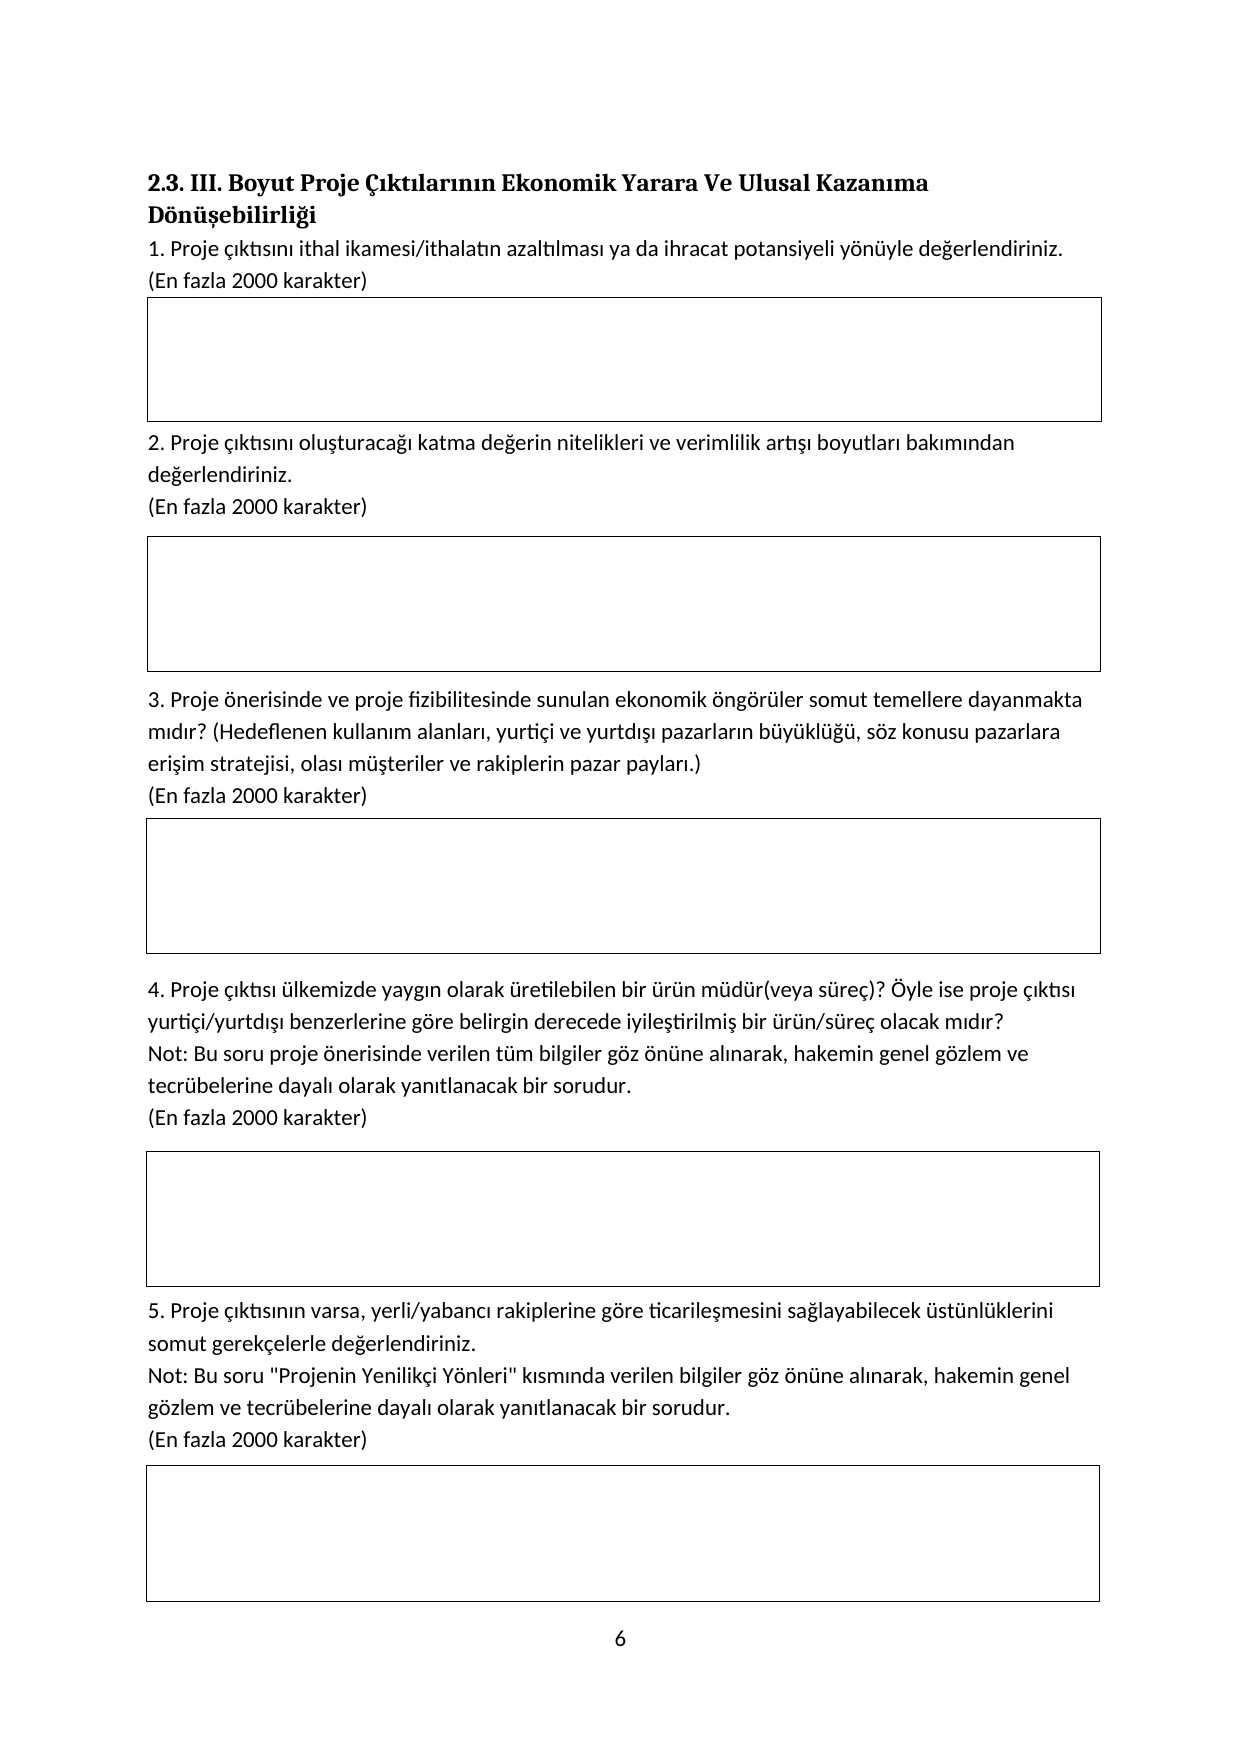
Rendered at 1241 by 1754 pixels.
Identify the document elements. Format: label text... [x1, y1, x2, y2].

text 1. Proje çıktısını ithal ikamesi/ithalatın azaltılması ya da ihracat potansiyeli yönüyle değerlendiriniz. [148, 234, 1093, 262]
text (En fazla 2000 karakter) [148, 782, 1093, 810]
text 5. Proje çıktısının varsa, yerli/yabancı rakiplerine göre ticarileşmesini sağlayabilecek üstünlüklerini somut gerekçelerle değerlendiriniz. [148, 1297, 1093, 1357]
text 4. Proje çıktısı ülkemizde yaygın olarak üretilebilen bir ürün müdür(veya süreç)? Öyle ise proje çıktısı yurtiçi/yurtdışı benzerlerine göre belirgin derecede iyileştirilmiş bir ürün/süreç olacak mıdır? [148, 975, 1093, 1035]
text Not: Bu soru proje önerisinde verilen tüm bilgiler göz önüne alınarak, hakemin genel gözlem ve tecrübelerine dayalı olarak yanıtlanacak bir sorudur. [148, 1039, 1093, 1099]
subtitle 2.3. III. Boyut Proje Çıktılarının Ekonomik Yarara Ve Ulusal Kazanıma Dönüşebilirliği [148, 168, 1093, 230]
text 2. Proje çıktısını oluşturacağı katma değerin nitelikleri ve verimlilik artışı boyutları bakımından değerlendiriniz. [148, 428, 1093, 488]
text Not: Bu soru "Projenin Yenilikçi Yönleri" kısmında verilen bilgiler göz önüne alınarak, hakemin genel gözlem ve tecrübelerine dayalı olarak yanıtlanacak bir sorudur. [148, 1361, 1093, 1421]
text (En fazla 2000 karakter) [148, 1425, 1093, 1453]
text 3. Proje önerisinde ve proje fizibilitesinde sunulan ekonomik öngörüler somut temellere dayanmakta mıdır? (Hedeflenen kullanım alanları, yurtiçi ve yurtdışı pazarların büyüklüğü, söz konusu pazarlara erişim stratejisi, olası müşteriler ve rakiplerin pazar payları.) [148, 685, 1093, 777]
text (En fazla 2000 karakter) [148, 267, 1093, 295]
text (En fazla 2000 karakter) [148, 1103, 1093, 1132]
text (En fazla 2000 karakter) [148, 492, 1093, 520]
